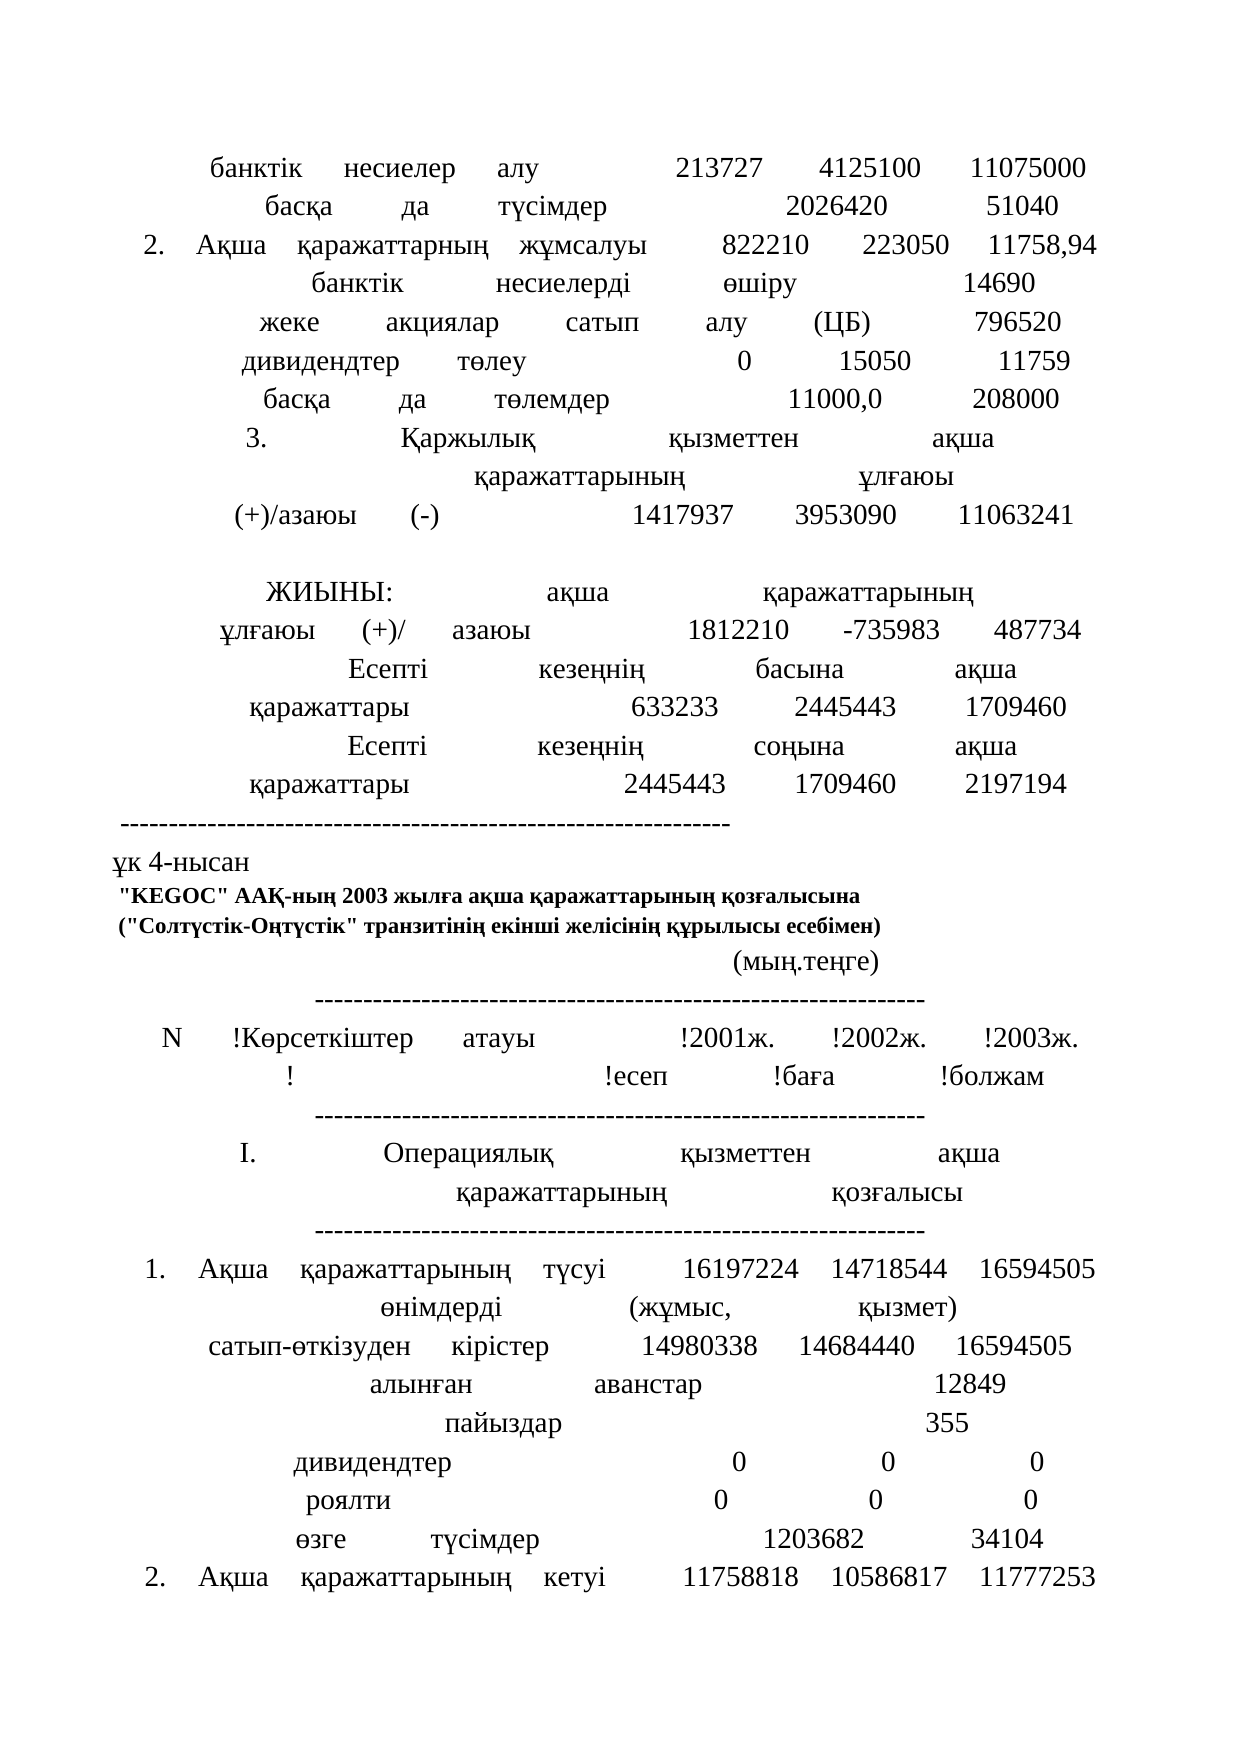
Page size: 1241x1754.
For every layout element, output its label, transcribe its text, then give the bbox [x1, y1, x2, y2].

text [112, 150, 1128, 839]
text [112, 943, 1128, 1593]
text ұк 4-нысан [112, 844, 1128, 877]
text "KEGOC" ААҚ-ның 2003 жылға ақша қаражаттарының қозғалысына ("Солтүстік-Оңтүстік" транзитінің екінші желісінің құрылысы есебімен) [112, 882, 1128, 939]
